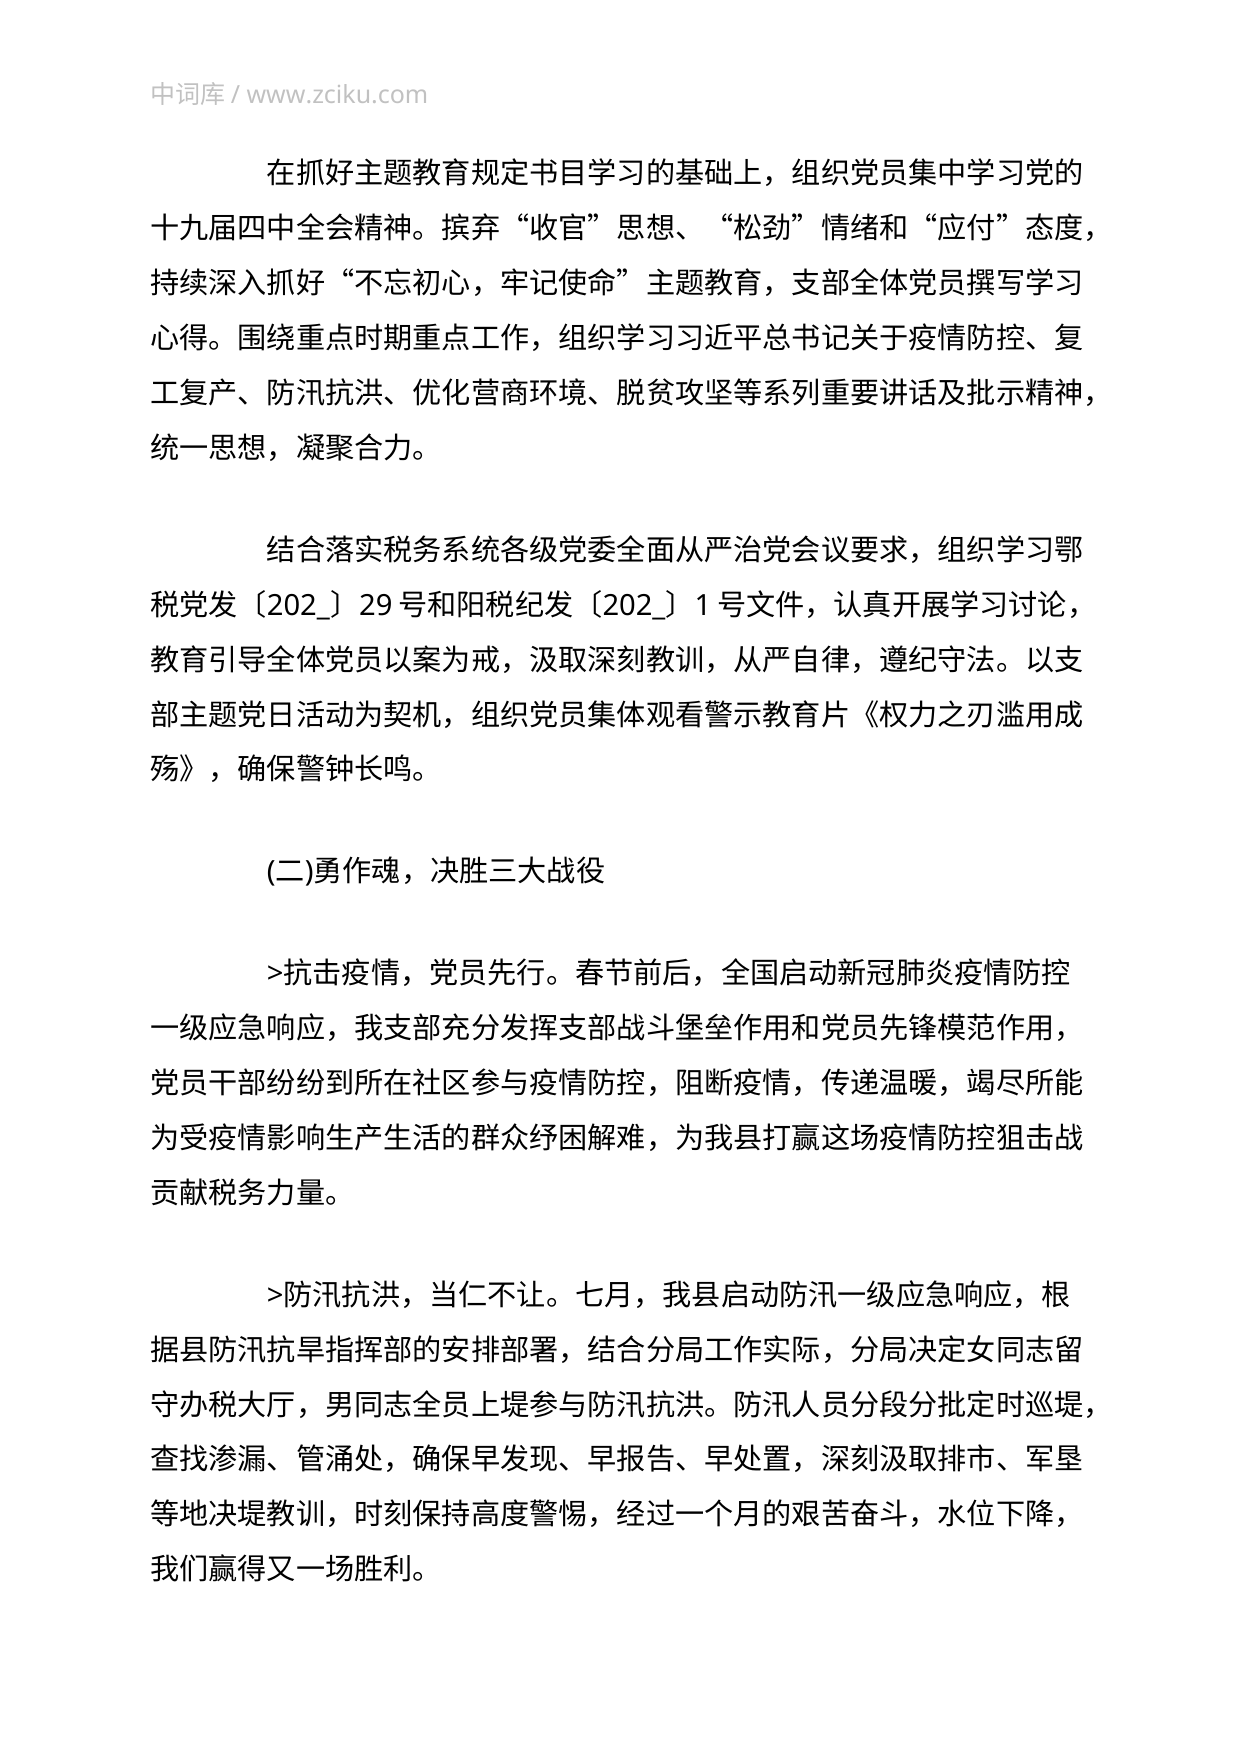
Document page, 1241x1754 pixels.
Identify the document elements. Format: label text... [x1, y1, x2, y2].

text >抗击疫情，党员先行。春节前后，全国启动新冠肺炎疫情防控一级应急响应，我支部充分发挥支部战斗堡垒作用和党员先锋模范作用，党员干部纷纷到所在社区参与疫情防控，阻断疫情，传递温暖，竭尽所能为受疫情影响生产生活的群众纾困解难，为我县打赢这场疫情防控狙击战贡献税务力量。 [150, 950, 1090, 1212]
text 结合落实税务系统各级党委全面从严治党会议要求，组织学习鄂税党发〔202_〕29号和阳税纪发〔202_〕1号文件，认真开展学习讨论，教育引导全体党员以案为戒，汲取深刻教训，从严自律，遵纪守法。以支部主题党日活动为契机，组织党员集体观看警示教育片《权力之刃滥用成殇》，确保警钟长鸣。 [150, 526, 1090, 788]
text (二)勇作魂，决胜三大战役 [150, 848, 1090, 890]
text >防汛抗洪，当仁不让。七月，我县启动防汛一级应急响应，根据县防汛抗旱指挥部的安排部署，结合分局工作实际，分局决定女同志留守办税大厅，男同志全员上堤参与防汛抗洪。防汛人员分段分批定时巡堤，查找渗漏、管涌处，确保早发现、早报告、早处置，深刻汲取排市、军垦等地决堤教训，时刻保持高度警惕，经过一个月的艰苦奋斗，水位下降，我们赢得又一场胜利。 [150, 1271, 1090, 1588]
text 在抓好主题教育规定书目学习的基础上，组织党员集中学习党的十九届四中全会精神。摈弃“收官”思想、“松劲”情绪和“应付”态度，持续深入抓好“不忘初心，牢记使命”主题教育，支部全体党员撰写学习心得。围绕重点时期重点工作，组织学习习近平总书记关于疫情防控、复工复产、防汛抗洪、优化营商环境、脱贫攻坚等系列重要讲话及批示精神，统一思想，凝聚合力。 [150, 150, 1090, 467]
